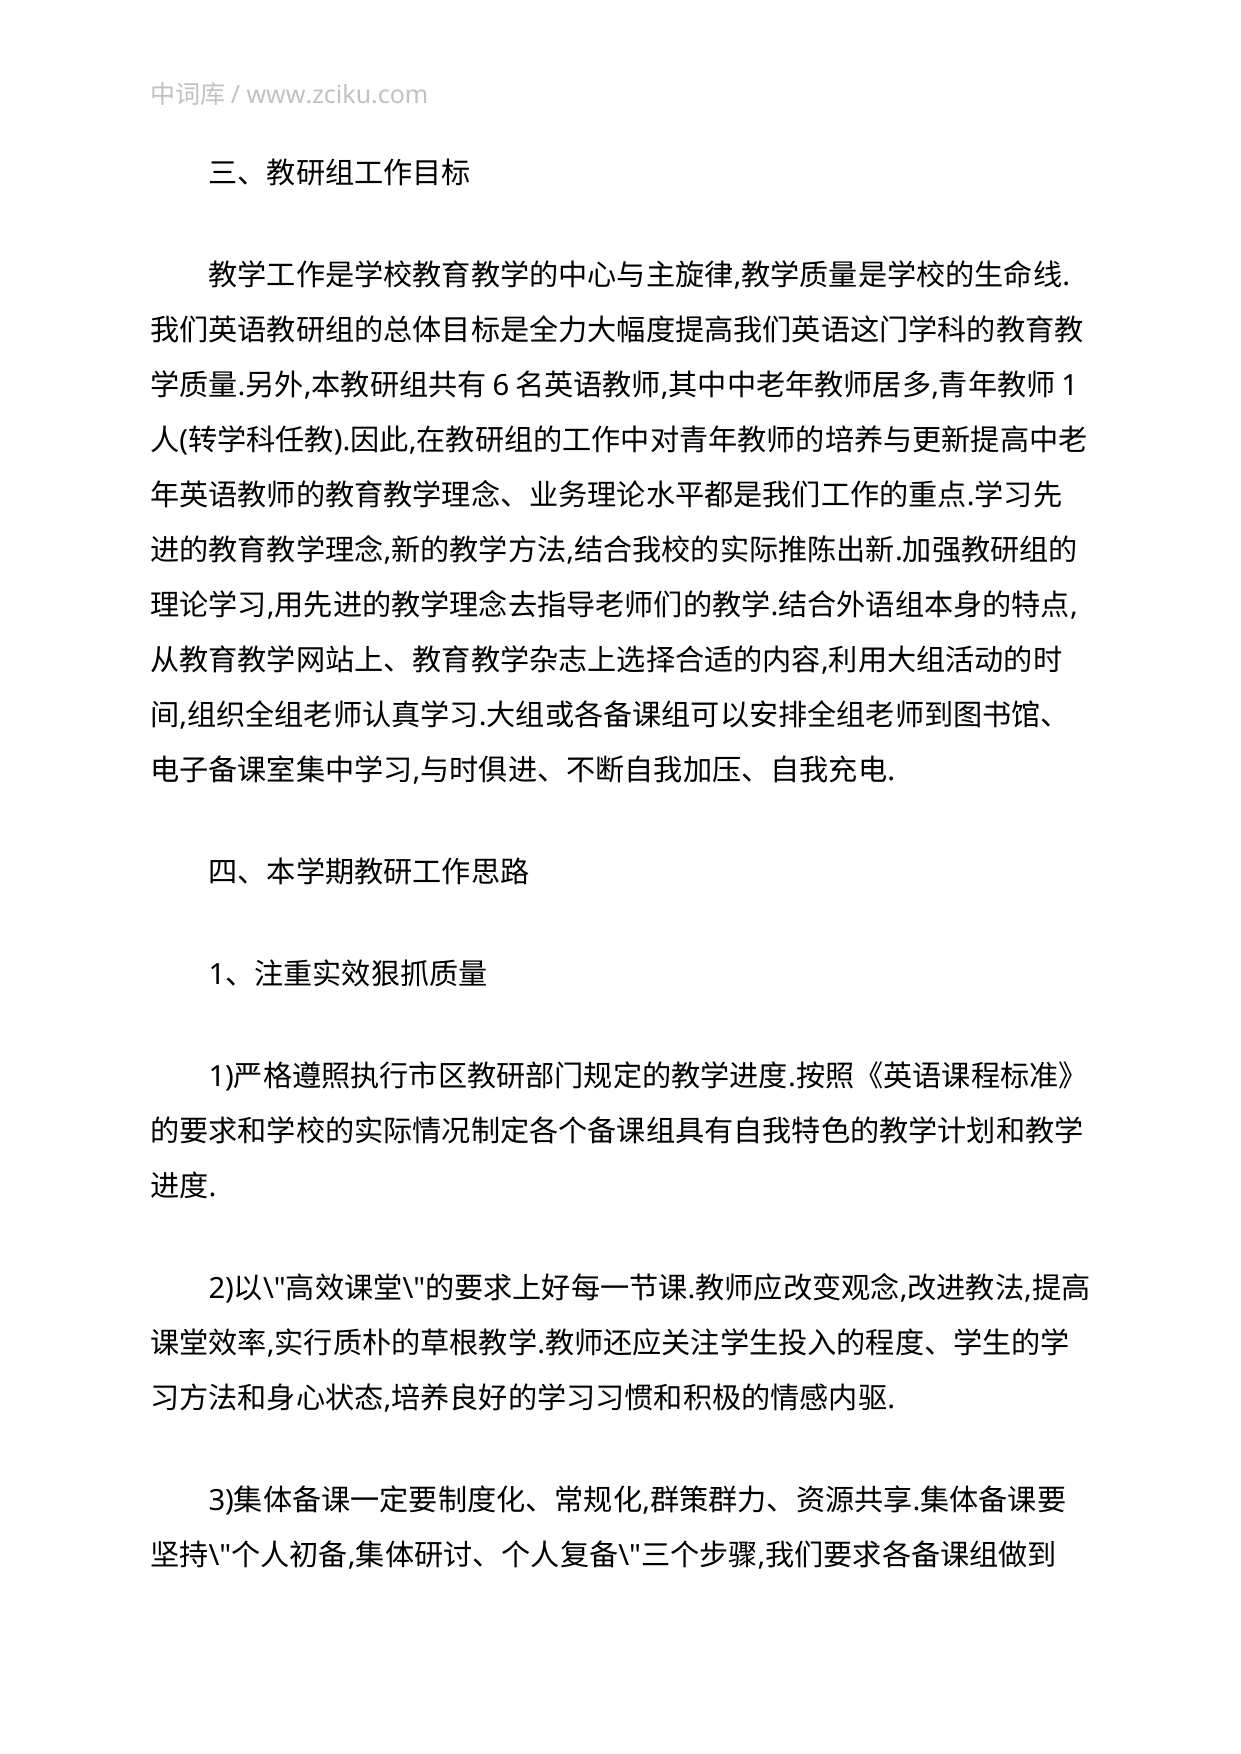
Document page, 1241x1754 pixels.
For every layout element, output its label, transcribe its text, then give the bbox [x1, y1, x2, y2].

text 1、注重实效狠抓质量 [150, 950, 1090, 993]
text 2)以\"高效课堂\"的要求上好每一节课.教师应改变观念,改进教法,提高课堂效率,实行质朴的草根教学.教师还应关注学生投入的程度、学生的学习方法和身心状态,培养良好的学习习惯和积极的情感内驱. [150, 1264, 1090, 1417]
text 四、本学期教研工作思路 [150, 849, 1090, 891]
text 三、教研组工作目标 [150, 150, 1090, 192]
text 1)严格遵照执行市区教研部门规定的教学进度.按照《英语课程标准》的要求和学校的实际情况制定各个备课组具有自我特色的教学计划和教学进度. [150, 1052, 1090, 1205]
text 教学工作是学校教育教学的中心与主旋律,教学质量是学校的生命线.我们英语教研组的总体目标是全力大幅度提高我们英语这门学科的教育教学质量.另外,本教研组共有6名英语教师,其中中老年教师居多,青年教师1人(转学科任教).因此,在教研组的工作中对青年教师的培养与更新提高中老年英语教师的教育教学理念、业务理论水平都是我们工作的重点.学习先进的教育教学理念,新的教学方法,结合我校的实际推陈出新.加强教研组的理论学习,用先进的教学理念去指导老师们的教学.结合外语组本身的特点,从教育教学网站上、教育教学杂志上选择合适的内容,利用大组活动的时间,组织全组老师认真学习.大组或各备课组可以安排全组老师到图书馆、电子备课室集中学习,与时俱进、不断自我加压、自我充电. [150, 252, 1090, 789]
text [150, 1476, 1090, 1574]
